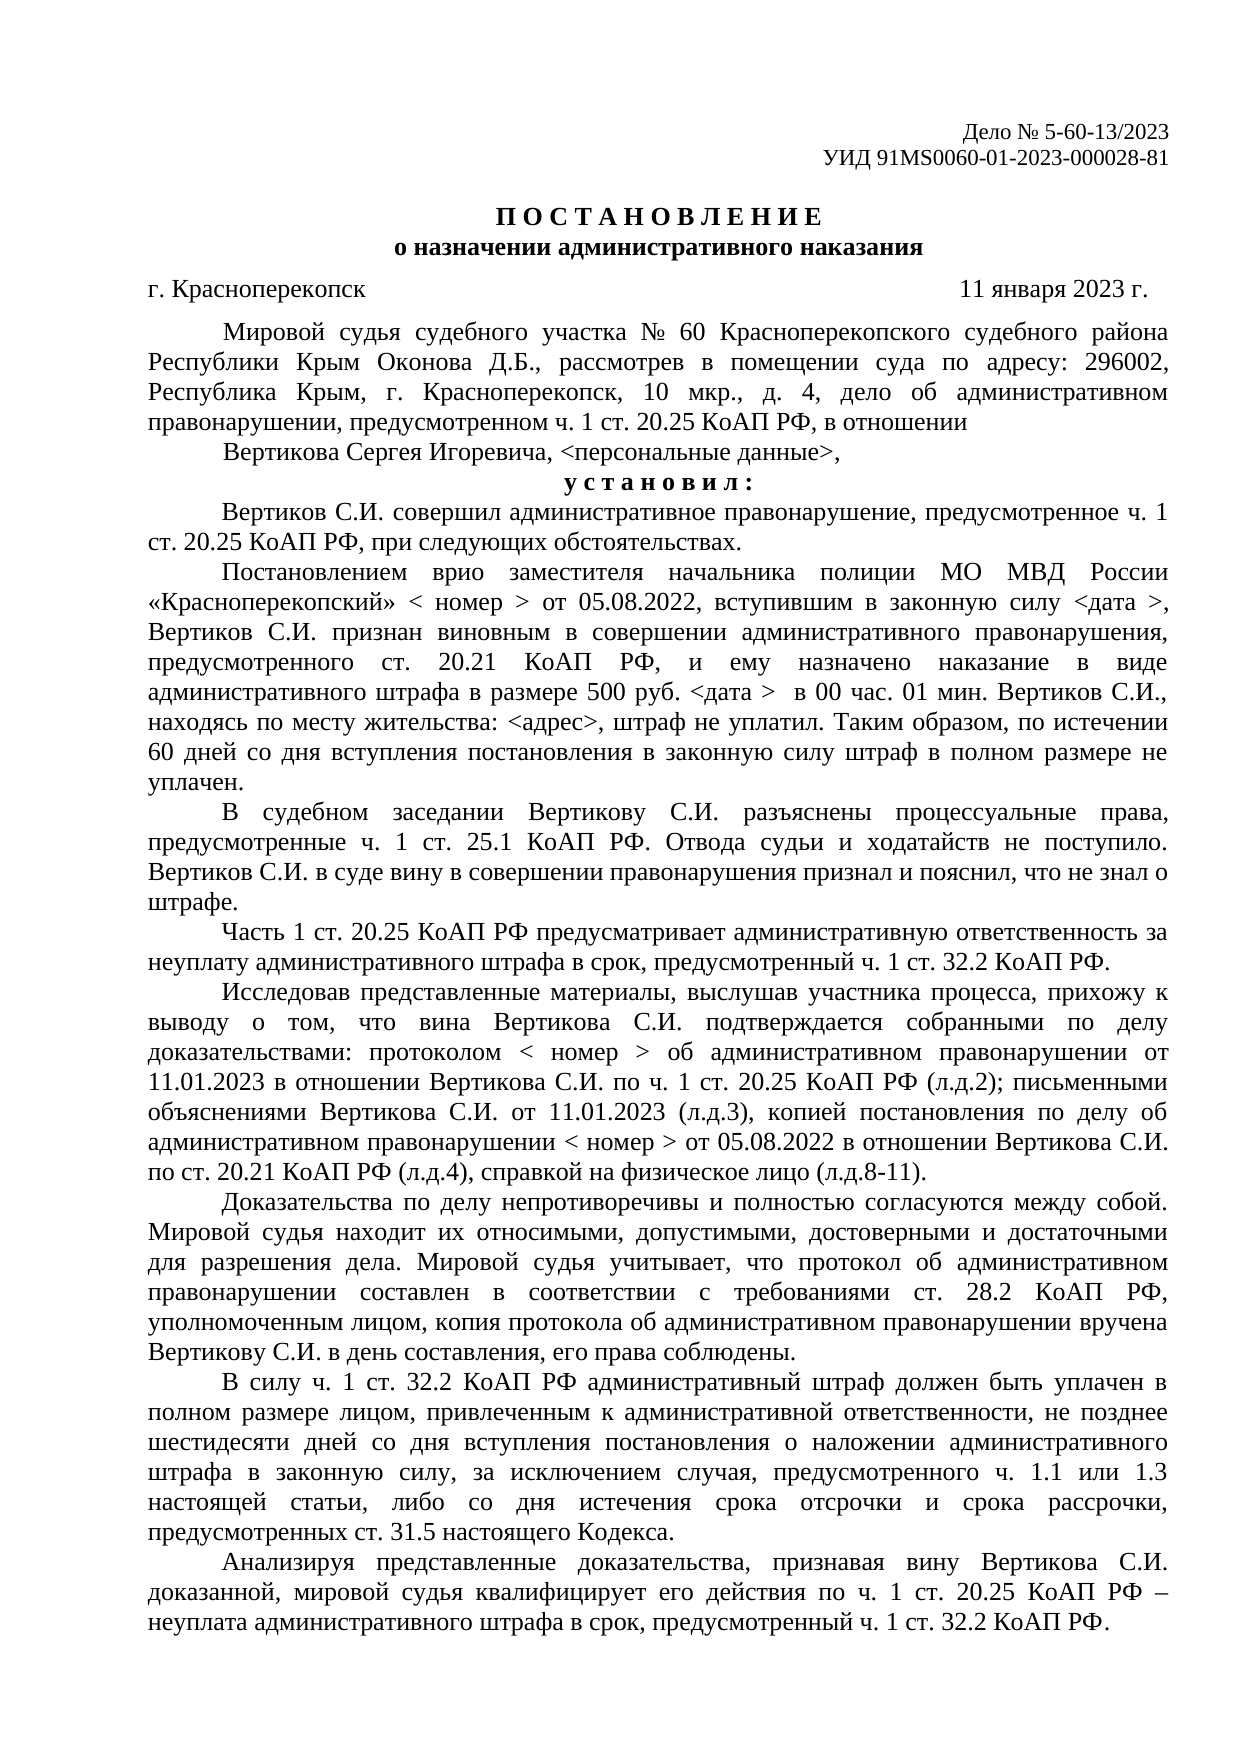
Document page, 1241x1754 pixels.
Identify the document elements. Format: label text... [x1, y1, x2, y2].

text Дело № 5-60-13/2023 [148, 118, 1169, 144]
text УИД 91MS0060-01-2023-000028-81 [148, 144, 1169, 171]
text Постановлением врио заместителя начальника полиции МО МВД России «Красноперекопский» < номер > от 05.08.2022, вступившим в законную силу <дата >, Вертиков С.И. признан виновным в совершении административного правонарушения, предусмотренного ст. 20.21 КоАП РФ, и ему назначено наказание в виде административного штрафа в размере 500 руб. <дата > в 00 час. 01 мин. Вертиков С.И., находясь по месту жительства: <адрес>, штраф не уплатил. Таким образом, по истечении 60 дней со дня вступления постановления в законную силу штраф в полном размере не уплачен. [148, 556, 1169, 796]
text Исследовав представленные материалы, выслушав участника процесса, прихожу к выводу о том, что вина Вертикова С.И. подтверждается собранными по делу доказательствами: протоколом < номер > об административном правонарушении от 11.01.2023 в отношении Вертикова С.И. по ч. 1 ст. 20.25 КоАП РФ (л.д.2); письменными объяснениями Вертикова С.И. от 11.01.2023 (л.д.3), копией постановления по делу об административном правонарушении < номер > от 05.08.2022 в отношении Вертикова С.И. по ст. 20.21 КоАП РФ (л.д.4), справкой на физическое лицо (л.д.8-11). [148, 976, 1169, 1186]
text Вертикова Сергея Игоревича, <персональные данные>, [223, 436, 1169, 466]
text Мировой судья судебного участка № 60 Красноперекопского судебного района Республики Крым Оконова Д.Б., рассмотрев в помещении суда по адресу: 296002, Республика Крым, г. Красноперекопск, 10 мкр., д. 4, дело об административном правонарушении, предусмотренном ч. 1 ст. 20.25 КоАП РФ, в отношении [148, 316, 1169, 436]
text о назначении административного наказания [148, 231, 1169, 261]
text Часть 1 ст. 20.25 КоАП РФ предусматривает административную ответственность за неуплату административного штрафа в срок, предусмотренный ч. 1 ст. 32.2 КоАП РФ. [148, 916, 1169, 976]
text В судебном заседании Вертикову С.И. разъяснены процессуальные права, предусмотренные ч. 1 ст. 25.1 КоАП РФ. Отвода судьи и ходатайств не поступило. Вертиков С.И. в суде вину в совершении правонарушения признал и пояснил, что не знал о штрафе. [148, 796, 1169, 916]
text Анализируя представленные доказательства, признавая вину Вертикова С.И. доказанной, мировой судья квалифицирует его действия по ч. 1 ст. 20.25 КоАП РФ – неуплата административного штрафа в срок, предусмотренный ч. 1 ст. 32.2 КоАП РФ. [148, 1546, 1169, 1636]
text В силу ч. 1 ст. 32.2 КоАП РФ административный штраф должен быть уплачен в полном размере лицом, привлеченным к административной ответственности, не позднее шестидесяти дней со дня вступления постановления о наложении административного штрафа в законную силу, за исключением случая, предусмотренного ч. 1.1 или 1.3 настоящей статьи, либо со дня истечения срока отсрочки и срока рассрочки, предусмотренных ст. 31.5 настоящего Кодекса. [148, 1366, 1169, 1546]
text г. Красноперекопск 11 января 2023 г. [148, 273, 1169, 303]
text Вертиков С.И. совершил административное правонарушение, предусмотренное ч. 1 ст. 20.25 КоАП РФ, при следующих обстоятельствах. [148, 496, 1169, 556]
text Доказательства по делу непротиворечивы и полностью согласуются между собой. Мировой судья находит их относимыми, допустимыми, достоверными и достаточными для разрешения дела. Мировой судья учитывает, что протокол об административном правонарушении составлен в соответствии с требованиями ст. 28.2 КоАП РФ, уполномоченным лицом, копия протокола об административном правонарушении вручена Вертикову С.И. в день составления, его права соблюдены. [148, 1186, 1169, 1366]
text П О С Т А Н О В Л Е Н И Е [148, 201, 1169, 231]
text у с т а н о в и л : [148, 466, 1169, 496]
